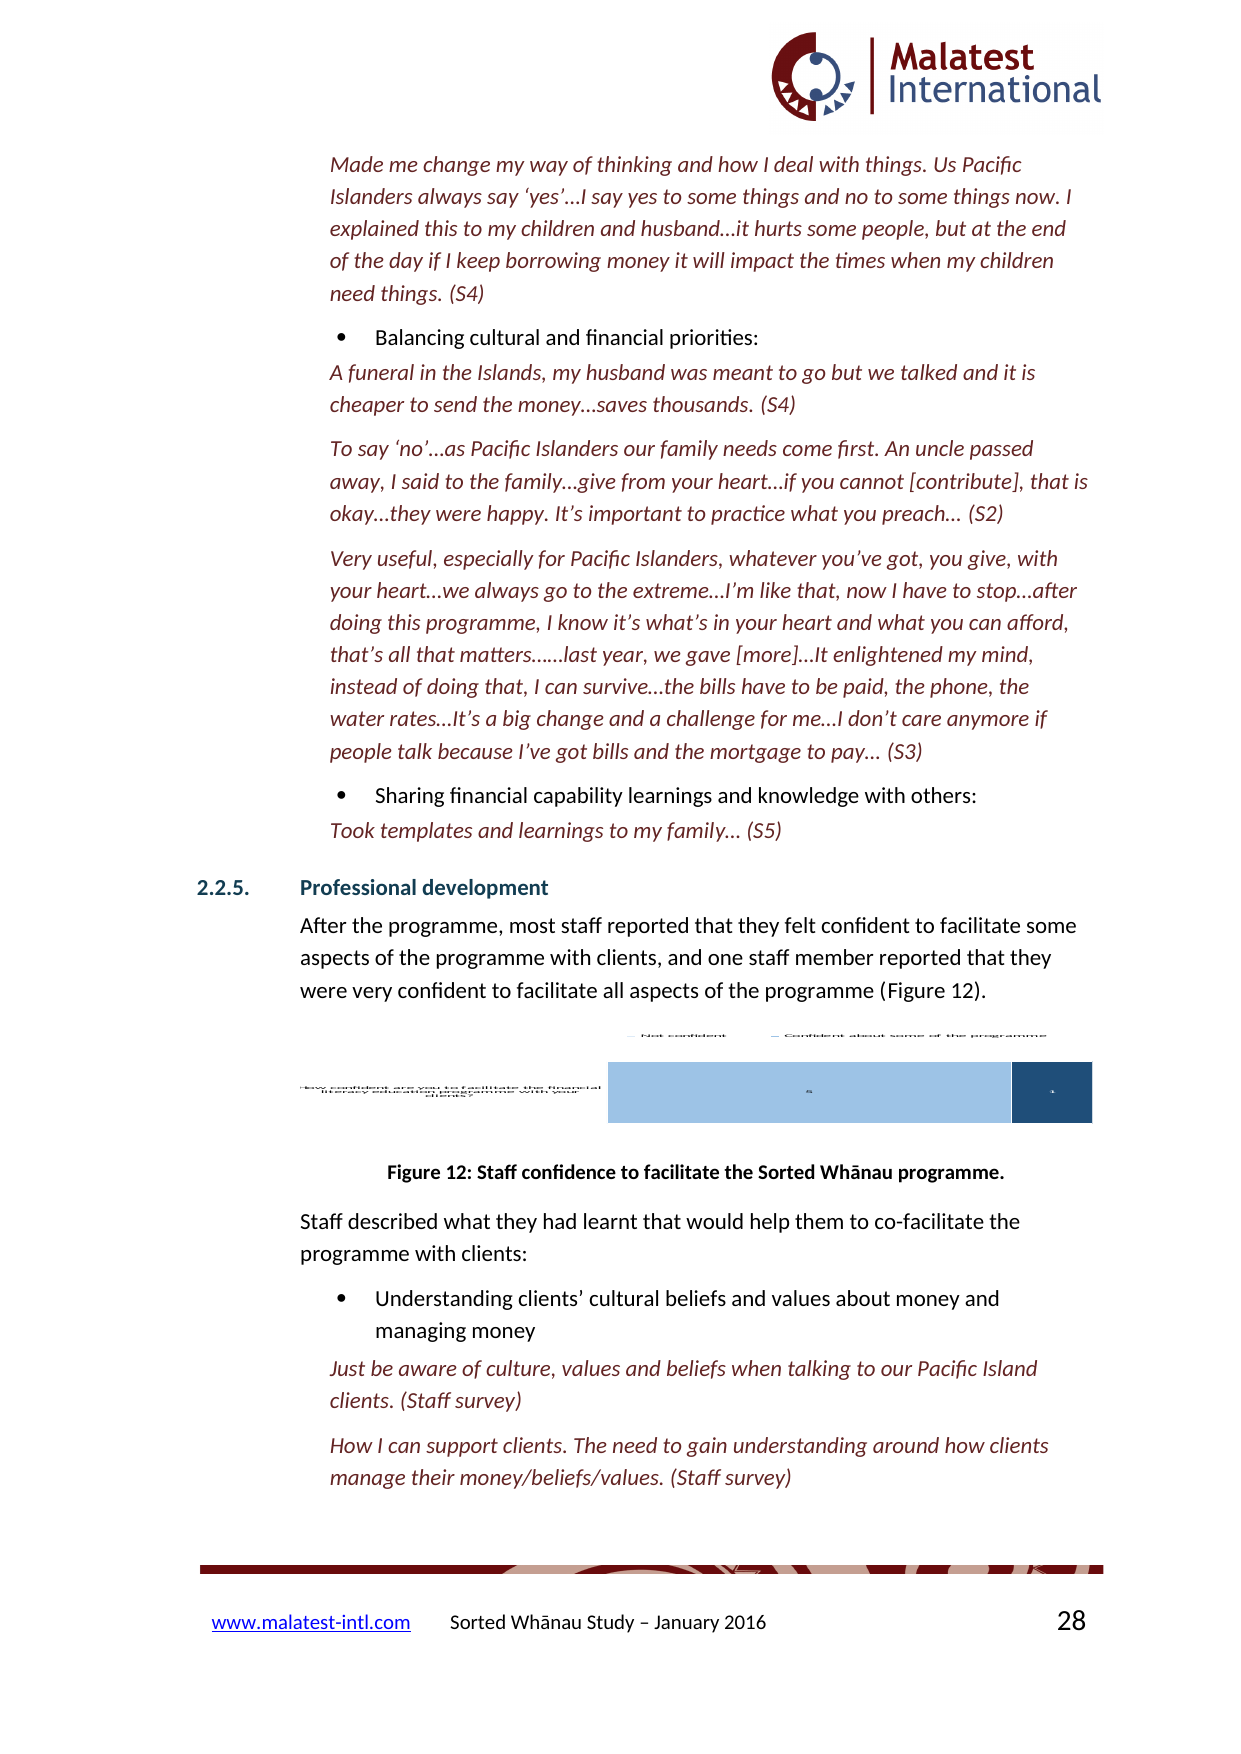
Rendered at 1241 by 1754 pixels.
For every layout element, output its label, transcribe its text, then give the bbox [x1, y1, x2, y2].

text Very useful, especially for Pacific Islanders, whatever you’ve got, you give, with your heart…we always go to the extreme…I’m like that, now I have to stop…after doing this programme, I know it’s what’s in your heart and what you can afford, that’s all that matters……last year, we gave [more]…It enlightened my mind, instead of doing that, I can survive…the bills have to be paid, the phone, the water rates…It’s a big change and a challenge for me…I don’t care anymore if people talk because I’ve got bills and the mortgage to pay… (S3) [329, 544, 1092, 765]
text To say ‘no’…as Pacific Islanders our family needs come first. An uncle passed away, I said to the family…give from your heart…if you cannot [contribute], that is okay…they were happy. It’s important to practice what you preach… (S2) [329, 434, 1092, 527]
text How I can support clients. The need to gain understanding around how clients manage their money/beliefs/values. (Staff survey) [329, 1431, 1092, 1491]
list Balancing cultural and financial priorities: [337, 323, 1092, 351]
list Sharing financial capability learnings and knowledge with others: [337, 781, 1092, 809]
text Took templates and learnings to my family… (S5) [329, 816, 1092, 844]
text Made me change my way of thinking and how I deal with things. Us Pacific Islanders always say ‘yes’…I say yes to some things and no to some things now. I explained this to my children and husband…it hurts some people, but at the end of the day if I keep borrowing money it will impact the times when my children need things. (S4) [329, 150, 1092, 307]
subtitle Professional development [197, 873, 1092, 901]
text Understanding clients’ cultural beliefs and values about money and managing money [337, 1284, 1092, 1344]
picture [769, 22, 1104, 135]
text Just be aware of culture, values and beliefs when talking to our Pacific Island clients. (Staff survey) [329, 1354, 1092, 1414]
text A funeral in the Islands, my husband was meant to go but we talked and it is cheaper to send the money…saves thousands. (S4) [329, 358, 1092, 418]
text After the programme, most staff reported that they felt confident to facilitate some aspects of the programme with clients, and one staff member reported that they were very confident to facilitate all aspects of the programme (Figure 12). [300, 911, 1092, 1004]
picture [199, 1565, 1104, 1574]
text Staff described what they had learnt that would help them to co-facilitate the programme with clients: [300, 1207, 1092, 1267]
